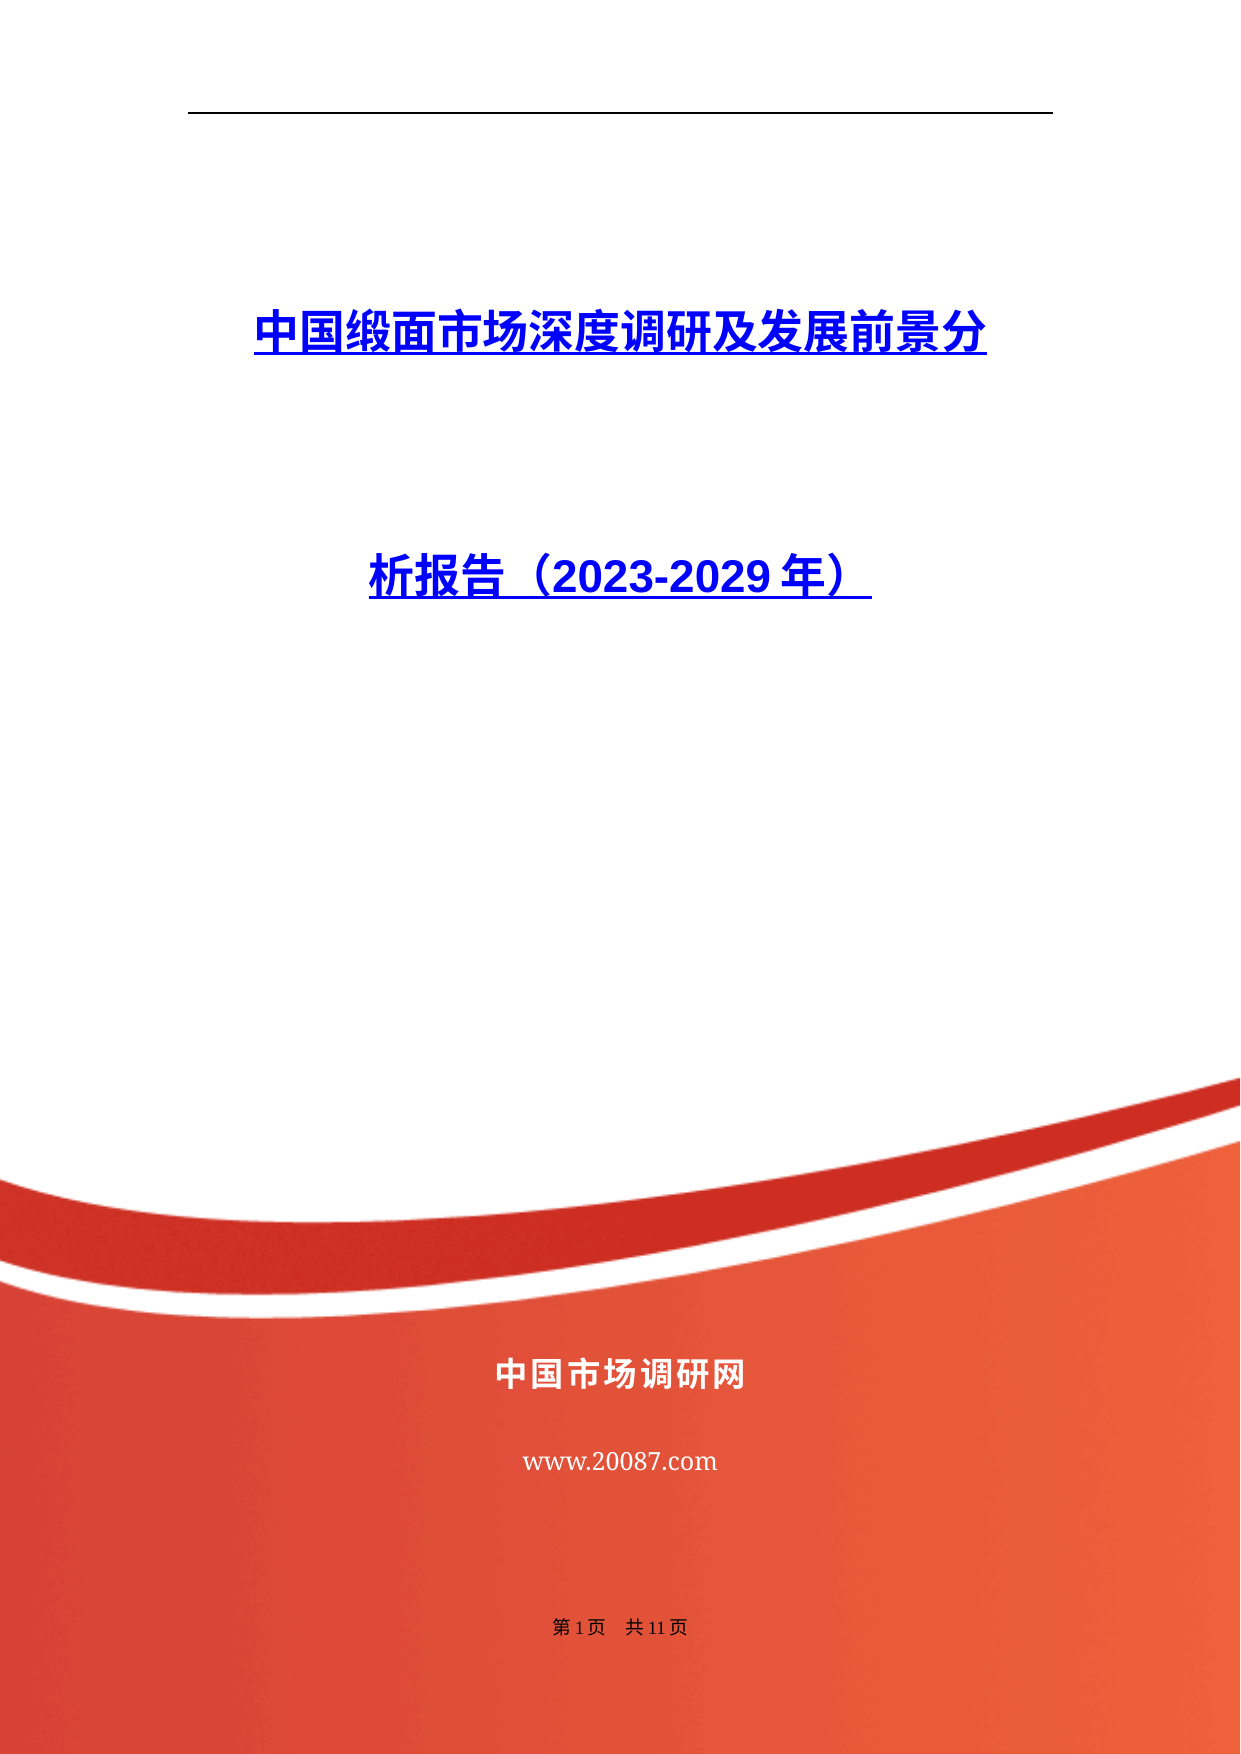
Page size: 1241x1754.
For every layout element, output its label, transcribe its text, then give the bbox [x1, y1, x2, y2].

subtitle 中国市场调研网 [187, 1339, 1053, 1404]
text www.20087.com [187, 1428, 1053, 1493]
picture [0, 1006, 1241, 1754]
table_header 中国缎面市场深度调研及发展前景分析报告（2023-2029年） [188, 207, 1053, 773]
